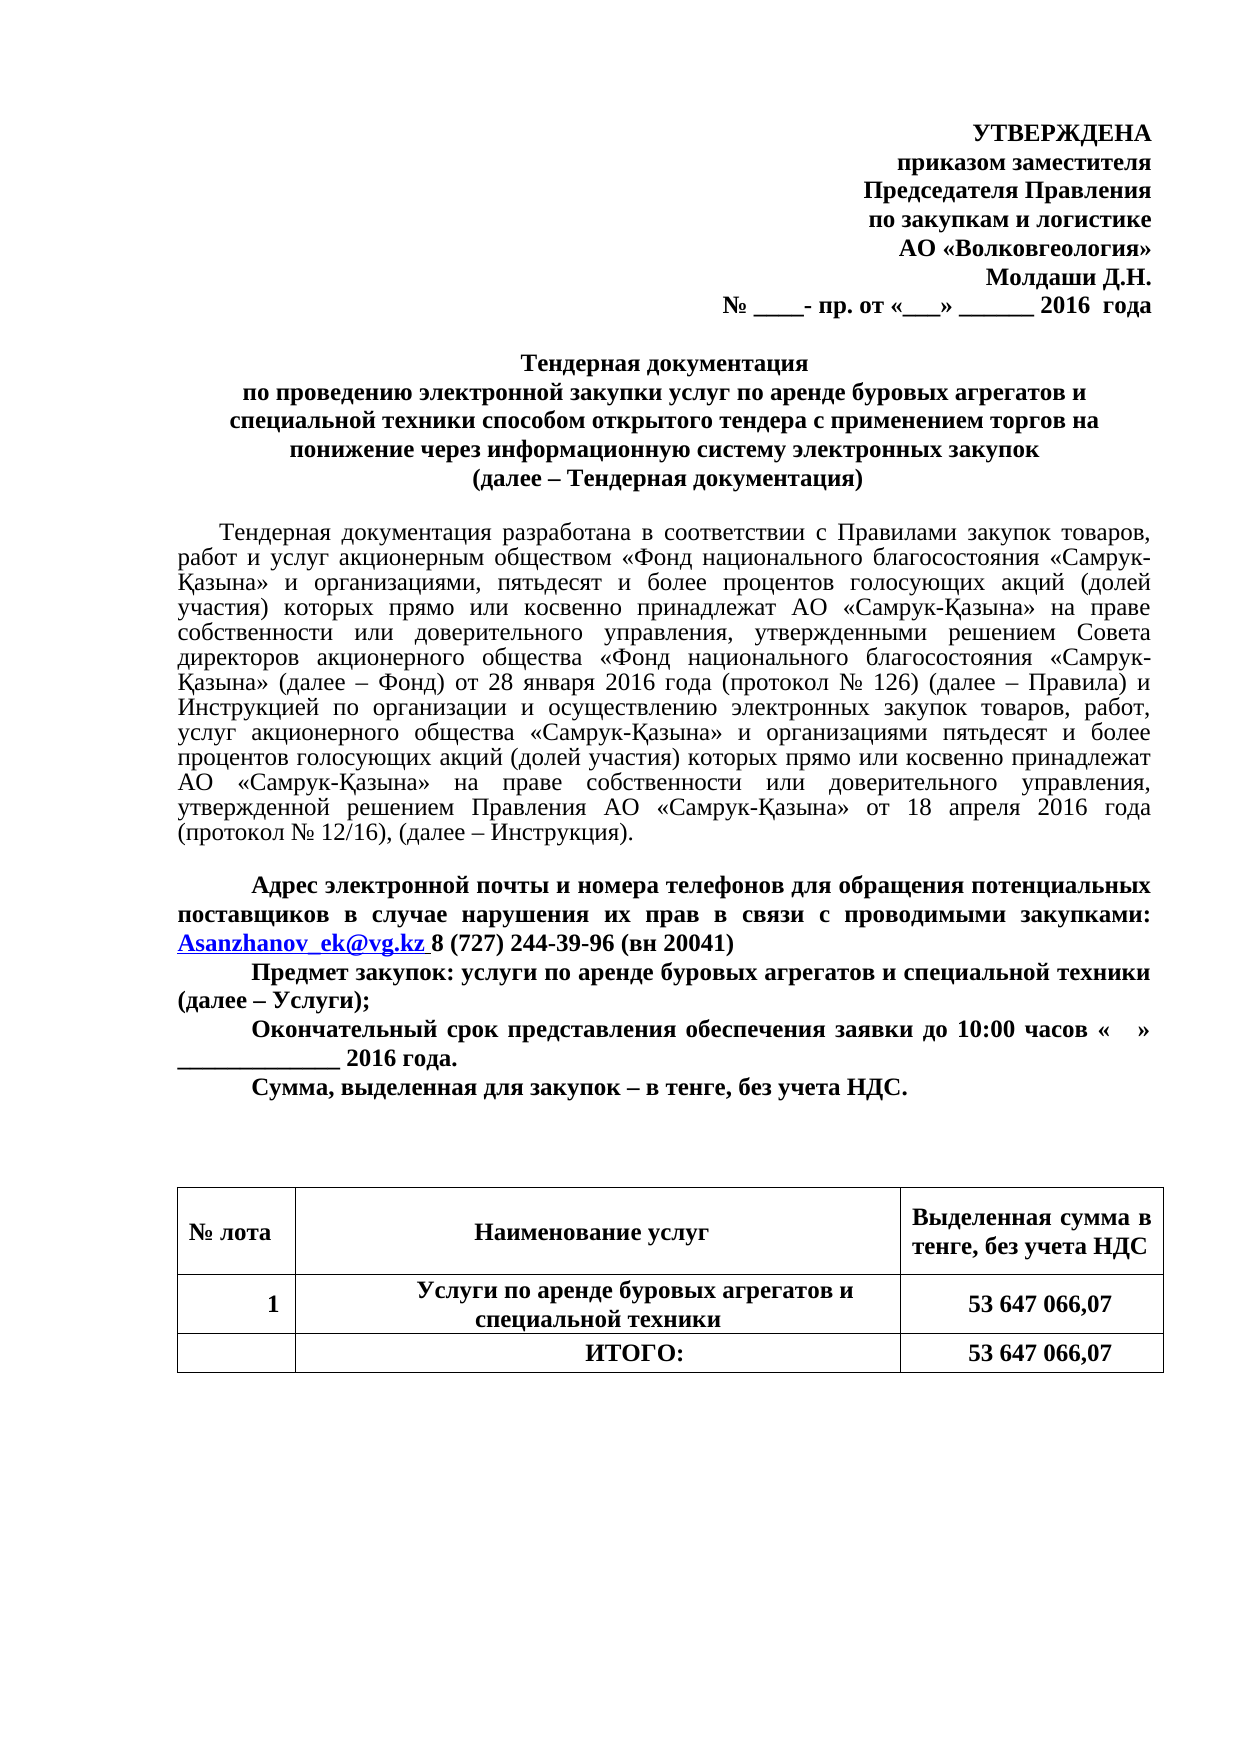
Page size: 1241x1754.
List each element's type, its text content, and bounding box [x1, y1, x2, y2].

text Сумма, выделенная для закупок – в тенге, без учета НДС. [177, 1072, 1152, 1101]
table_cell [178, 1334, 295, 1372]
text (далее – Тендерная документация) [177, 463, 1152, 492]
text АО «Волковгеология» [177, 233, 1152, 262]
text Тендерная документация разработана в соответствии с Правилами закупок товаров, работ и услуг акционерным обществом «Фонд национального благосостояния «Самрук-Қазына» и организациями, пятьдесят и более процентов голосующих акций (долей участия) которых прямо или косвенно принадлежат АО «Самрук-Қазына» на праве собственности или доверительного управления, утвержденными решением Совета директоров акционерного общества «Фонд национального благосостояния «Самрук-Қазына» (далее – Фонд) от 28 января 2016 года (протокол № 126) (далее – Правила) и Инструкцией по организации и осуществлению электронных закупок товаров, работ, услуг акционерного общества «Самрук-Қазына» и организациями пятьдесят и более процентов голосующих акций (долей участия) которых прямо или косвенно принадлежат АО «Самрук-Қазына» на праве собственности или доверительного управления, утвержденной решением Правления АО «Самрук-Қазына» от 18 апреля 2016 года (протокол № 12/16), (далее – Инструкция). [177, 521, 1152, 846]
table_cell 53 647 066,07 [901, 1275, 1163, 1333]
table_cell Услуги по аренде буровых агрегатов и специальной техники [296, 1275, 900, 1333]
table_cell 1 [178, 1275, 295, 1333]
table_header Наименование услуг [296, 1188, 900, 1274]
text по проведению электронной закупки услуг по аренде буровых агрегатов и специальной техники способом открытого тендера с применением торгов на понижение через информационную систему электронных закупок [177, 377, 1152, 463]
text Председателя Правления [177, 176, 1152, 204]
text Тендерная документация [177, 348, 1152, 377]
table_cell ИТОГО: [296, 1334, 900, 1372]
text № ____- пр. от «___» ______ 2016 года [177, 291, 1152, 319]
text Окончательный срок представления обеспечения заявки до 10:00 часов « » _____________ 2016 года. [177, 1014, 1152, 1072]
text Адрес электронной почты и номера телефонов для обращения потенциальных поставщиков в случае нарушения их прав в связи с проводимыми закупками: Asanzhanov_ek@vg.kz 8 (727) 244-39-96 (вн 20041) [177, 871, 1152, 957]
table_header Выделенная сумма в тенге, без учета НДС [901, 1188, 1163, 1274]
text приказом заместителя [177, 147, 1152, 176]
text Предмет закупок: услуги по аренде буровых агрегатов и специальной техники (далее – Услуги); [177, 957, 1152, 1014]
table_header № лота [178, 1188, 295, 1274]
text по закупкам и логистике [177, 204, 1152, 233]
text Молдаши Д.Н. [177, 262, 1152, 291]
table_cell 53 647 066,07 [901, 1334, 1163, 1372]
text УТВЕРЖДЕНА [177, 118, 1152, 147]
